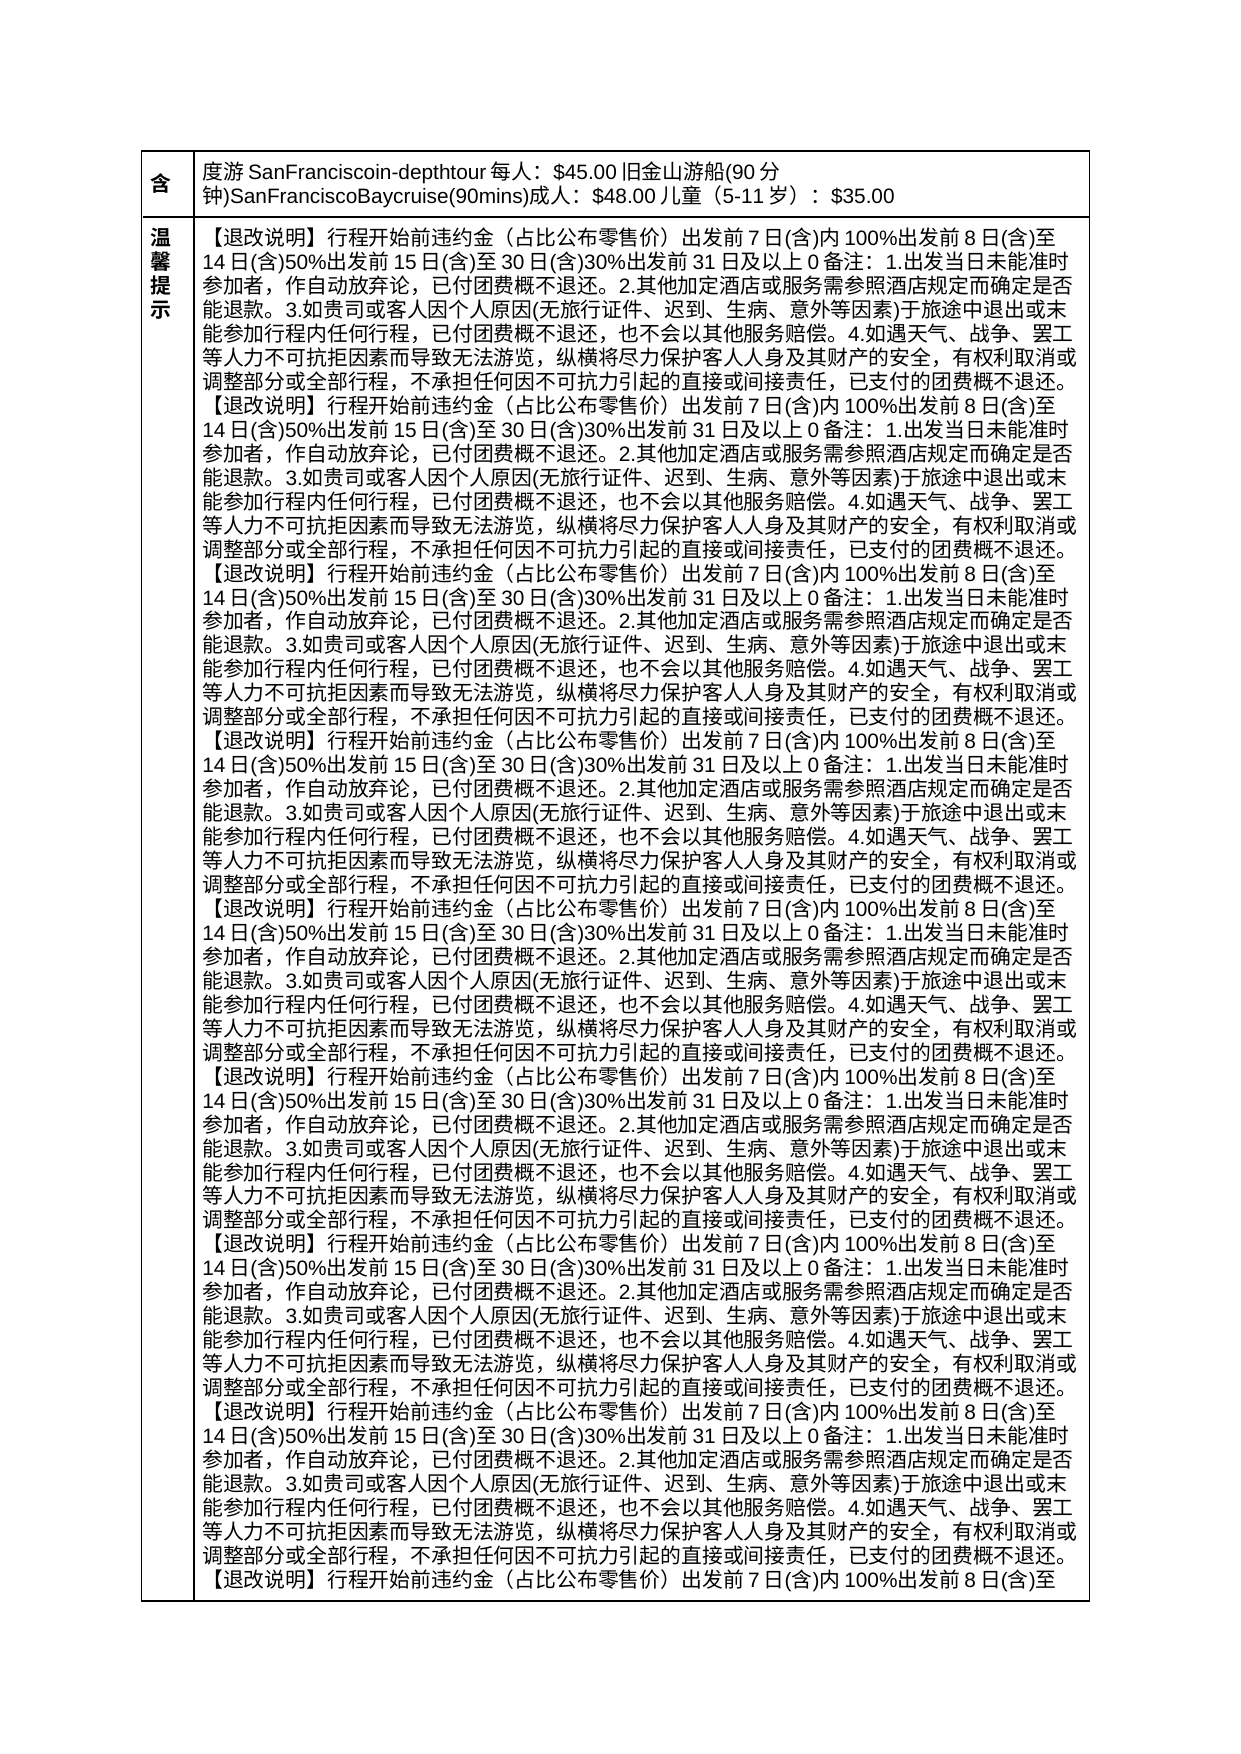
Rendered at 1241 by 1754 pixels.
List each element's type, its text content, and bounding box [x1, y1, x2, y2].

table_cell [195, 152, 1089, 216]
table_cell 费用不包含 [142, 152, 193, 216]
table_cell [195, 218, 1089, 1600]
table_cell 温馨提示 [142, 217, 193, 1600]
